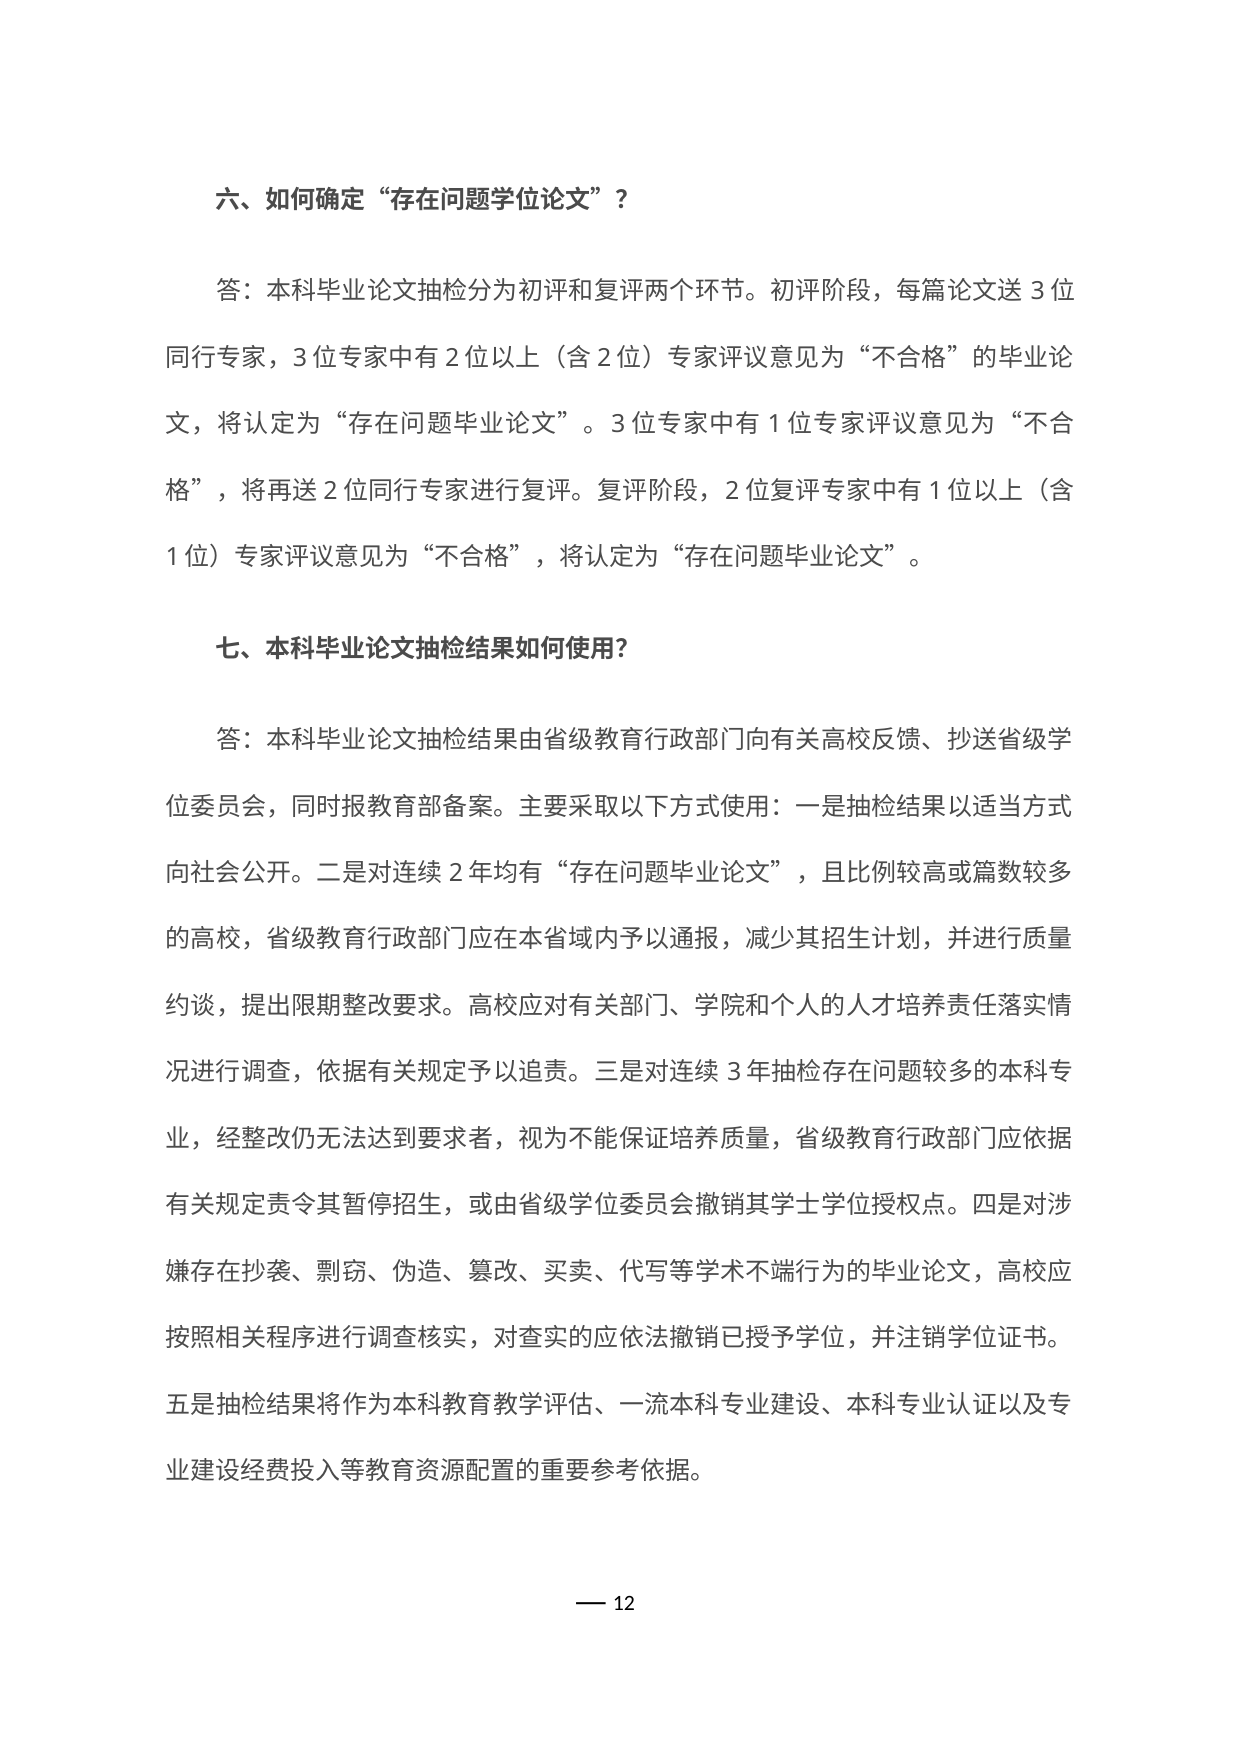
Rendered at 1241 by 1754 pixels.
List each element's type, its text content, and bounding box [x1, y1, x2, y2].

text 答：本科毕业论文抽检结果由省级教育行政部门向有关高校反馈、抄送省级学位委员会，同时报教育部备案。主要采取以下方式使用：一是抽检结果以适当方式向社会公开。二是对连续2年均有“存在问题毕业论文”，且比例较高或篇数较多的高校，省级教育行政部门应在本省域内予以通报，减少其招生计划，并进行质量约谈，提出限期整改要求。高校应对有关部门、学院和个人的人才培养责任落实情况进行调查，依据有关规定予以追责。三是对连续3年抽检存在问题较多的本科专业，经整改仍无法达到要求者，视为不能保证培养质量，省级教育行政部门应依据有关规定责令其暂停招生，或由省级学位委员会撤销其学士学位授权点。四是对涉嫌存在抄袭、剽窃、伪造、篡改、买卖、代写等学术不端行为的毕业论文，高校应按照相关程序进行调查核实，对查实的应依法撤销已授予学位，并注销学位证书。五是抽检结果将作为本科教育教学评估、一流本科专业建设、本科专业认证以及专业建设经费投入等教育资源配置的重要参考依据。 [165, 704, 1075, 1502]
text 六、如何确定“存在问题学位论文”？ [165, 164, 1075, 231]
text 答：本科毕业论文抽检分为初评和复评两个环节。初评阶段，每篇论文送3位同行专家，3位专家中有2位以上（含2位）专家评议意见为“不合格”的毕业论文，将认定为“存在问题毕业论文”。3位专家中有1位专家评议意见为“不合格”，将再送2位同行专家进行复评。复评阶段，2位复评专家中有1位以上（含1位）专家评议意见为“不合格”，将认定为“存在问题毕业论文”。 [165, 256, 1075, 588]
text 七、本科毕业论文抽检结果如何使用？ [165, 613, 1075, 679]
